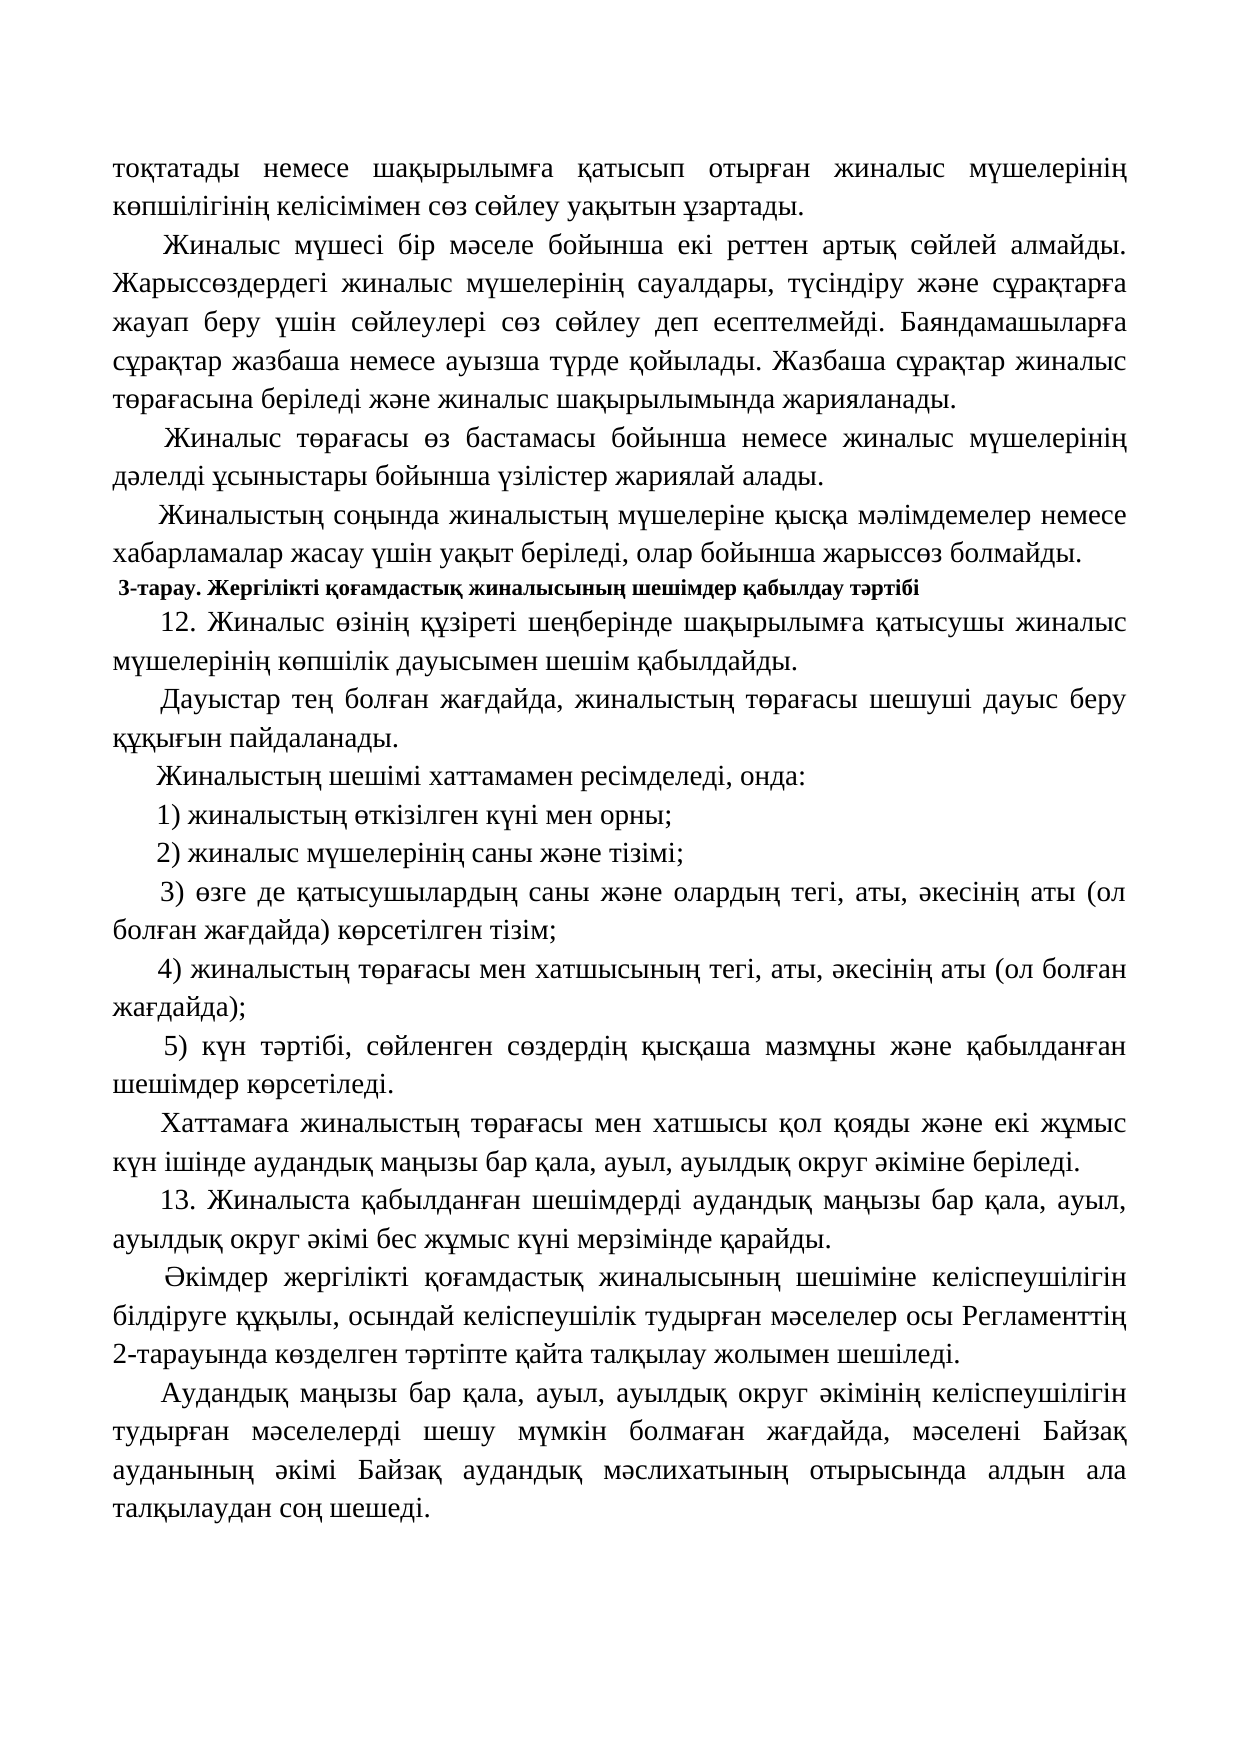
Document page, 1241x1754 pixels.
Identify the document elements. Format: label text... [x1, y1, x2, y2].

text Әкімдер жергілікті қоғамдастық жиналысының шешіміне келіспеушілігін білдіруге құқылы, осындай келіспеушілік тудырған мәселелер осы Регламенттің 2-тарауында көзделген тәртіпте қайта талқылау жолымен шешіледі. [112, 1259, 1128, 1370]
text Дауыстар тең болған жағдайда, жиналыстың төрағасы шешуші дауыс беру құқығын пайдаланады. [112, 681, 1128, 753]
text 3-тарау. Жергілікті қоғамдастық жиналысының шешімдер қабылдау тәртібі [112, 574, 1128, 600]
text 1) жиналыстың өткізілген күні мен орны; [112, 797, 1128, 830]
text Хаттамаға жиналыстың төрағасы мен хатшысы қол қояды және екі жұмыс күн ішінде аудандық маңызы бар қала, ауыл, ауылдық округ әкіміне беріледі. [112, 1105, 1128, 1177]
text 4) жиналыстың төрағасы мен хатшысының тегі, аты, әкесінің аты (ол болған жағдайда); [112, 951, 1128, 1023]
text Жиналыс төрағасы өз бастамасы бойынша немесе жиналыс мүшелерінің дәлелді ұсыныстары бойынша үзілістер жариялай алады. [112, 420, 1128, 492]
text Жиналыстың шешімі хаттамамен ресімделеді, онда: [112, 758, 1128, 792]
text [112, 150, 1128, 222]
text Аудандық маңызы бар қала, ауыл, ауылдық округ әкімінің келіспеушілігін тудырған мәселелерді шешу мүмкін болмаған жағдайда, мәселені Байзақ ауданының әкімі Байзақ аудандық мәслихатының отырысында алдын ала талқылаудан соң шешеді. [112, 1375, 1128, 1524]
text Жиналыс мүшесі бір мәселе бойынша екі реттен артық сөйлей алмайды. Жарыссөздердегі жиналыс мүшелерінің сауалдары, түсіндіру және сұрақтарға жауап беру үшін сөйлеулері сөз сөйлеу деп есептелмейді. Баяндамашыларға сұрақтар жазбаша немесе ауызша түрде қойылады. Жазбаша сұрақтар жиналыс төрағасына беріледі және жиналыс шақырылымында жарияланады. [112, 227, 1128, 415]
text 12. Жиналыс өзінің құзіреті шеңберінде шақырылымға қатысушы жиналыс мүшелерінің көпшілік дауысымен шешім қабылдайды. [112, 604, 1128, 676]
text Жиналыстың соңында жиналыстың мүшелеріне қысқа мәлімдемелер немесе хабарламалар жасау үшін уақыт беріледі, олар бойынша жарыссөз болмайды. [112, 497, 1128, 569]
text 3) өзге де қатысушылардың саны және олардың тегі, аты, әкесінің аты (ол болған жағдайда) көрсетілген тізім; [112, 874, 1128, 946]
text 13. Жиналыста қабылданған шешімдерді аудандық маңызы бар қала, ауыл, ауылдық округ әкімі бес жұмыс күні мерзімінде қарайды. [112, 1182, 1128, 1254]
text 2) жиналыс мүшелерінің саны және тізімі; [112, 835, 1128, 869]
text 5) күн тәртібі, сөйленген сөздердің қысқаша мазмұны және қабылданған шешімдер көрсетіледі. [112, 1028, 1128, 1100]
